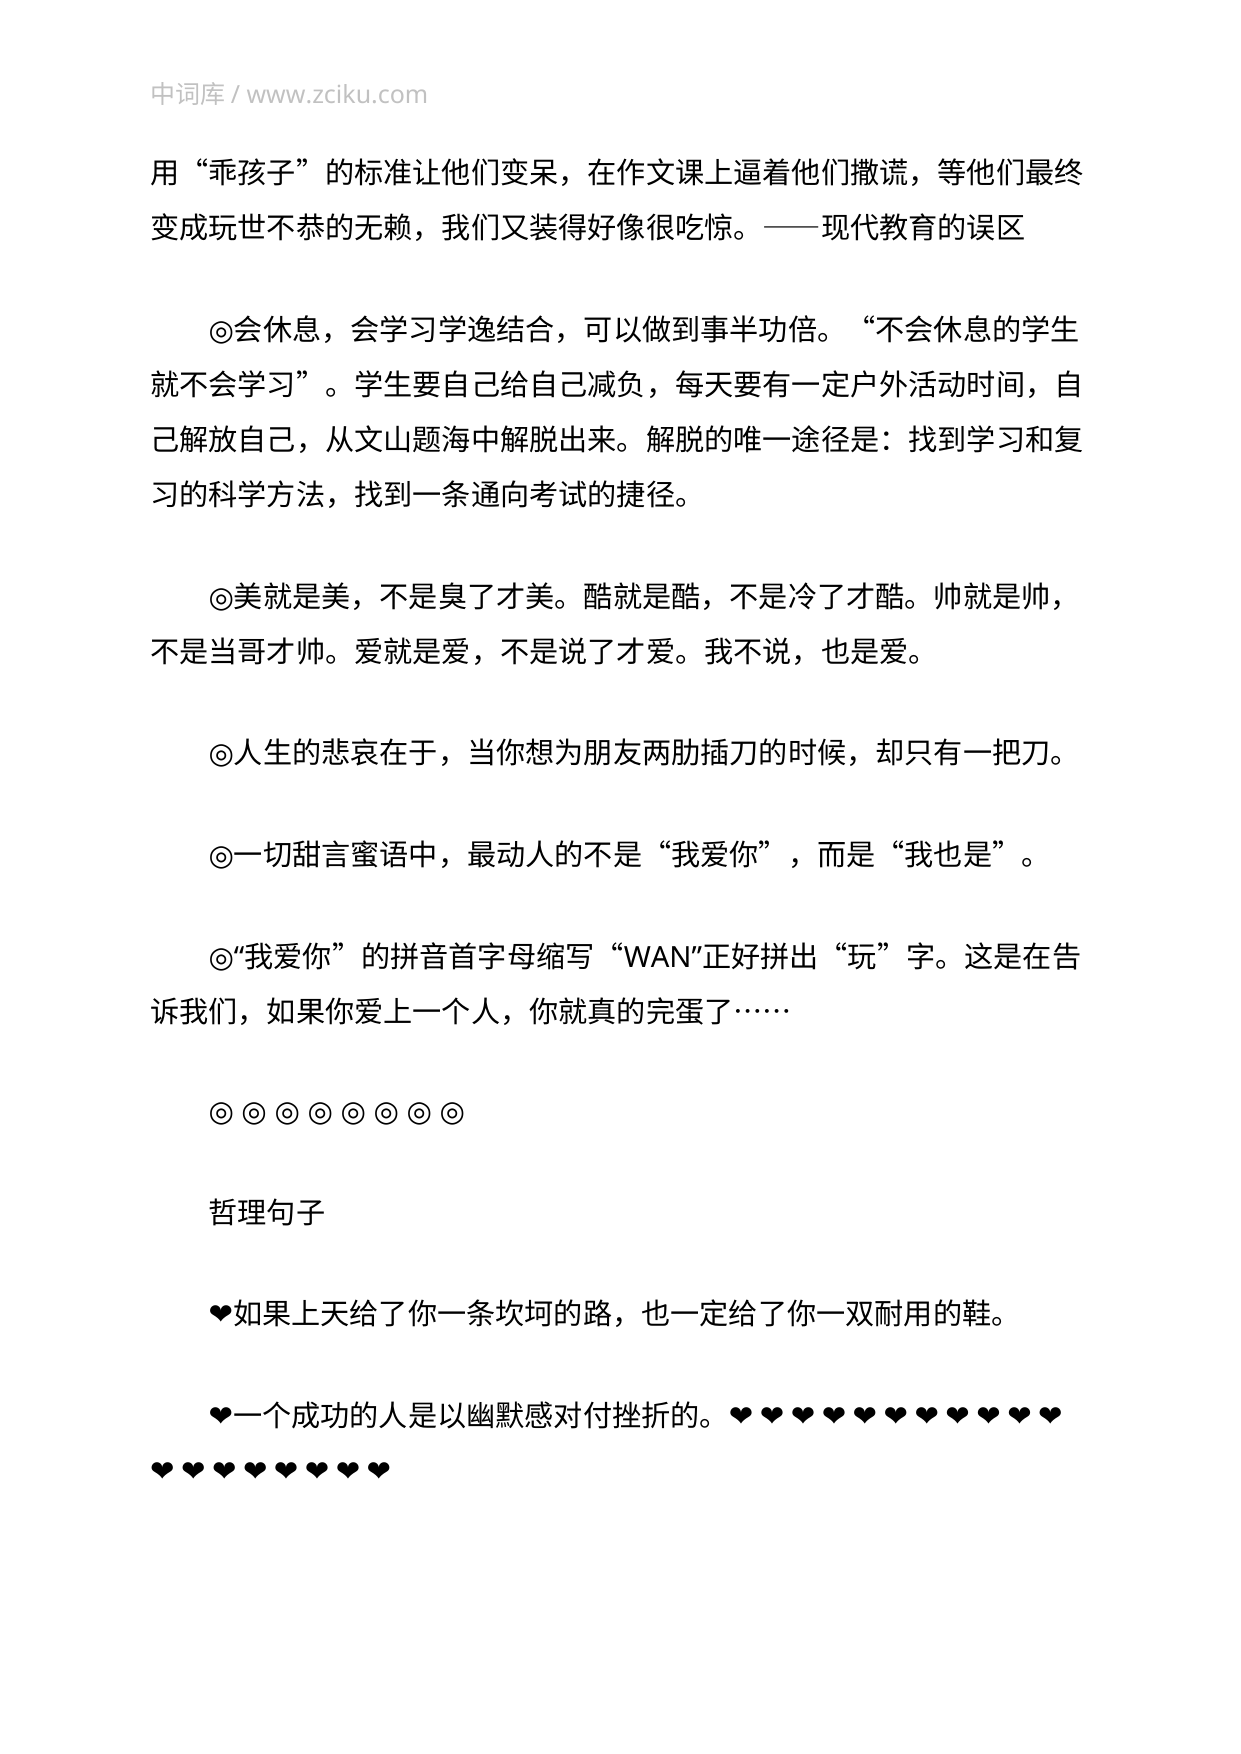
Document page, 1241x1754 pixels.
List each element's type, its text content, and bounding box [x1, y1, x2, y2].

text ◎ ◎ ◎ ◎ ◎ ◎ ◎ ◎ [150, 1091, 1090, 1130]
text ❤一个成功的人是以幽默感对付挫折的。❤ ❤ ❤ ❤ ❤ ❤ ❤ ❤ ❤ ❤ ❤ ❤ ❤ ❤ ❤ ❤ ❤ ❤ ❤ [150, 1393, 1090, 1490]
text ◎会休息，会学习学逸结合，可以做到事半功倍。“不会休息的学生就不会学习”。学生要自己给自己减负，每天要有一定户外活动时间，自己解放自己，从文山题海中解脱出来。解脱的唯一途径是：找到学习和复习的科学方法，找到一条通向考试的捷径。 [150, 307, 1090, 514]
text 哲理句子 [150, 1189, 1090, 1231]
text ❤如果上天给了你一条坎坷的路，也一定给了你一双耐用的鞋。 [150, 1291, 1090, 1333]
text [150, 150, 1090, 247]
text ◎人生的悲哀在于，当你想为朋友两肋插刀的时候，却只有一把刀。 [150, 730, 1090, 772]
text ◎一切甜言蜜语中，最动人的不是“我爱你”，而是“我也是”。 [150, 832, 1090, 874]
text ◎美就是美，不是臭了才美。酷就是酷，不是冷了才酷。帅就是帅，不是当哥才帅。爱就是爱，不是说了才爱。我不说，也是爱。 [150, 573, 1090, 671]
text ◎“我爱你”的拼音首字母缩写“WAN”正好拼出“玩”字。这是在告诉我们，如果你爱上一个人，你就真的完蛋了…… [150, 934, 1090, 1031]
